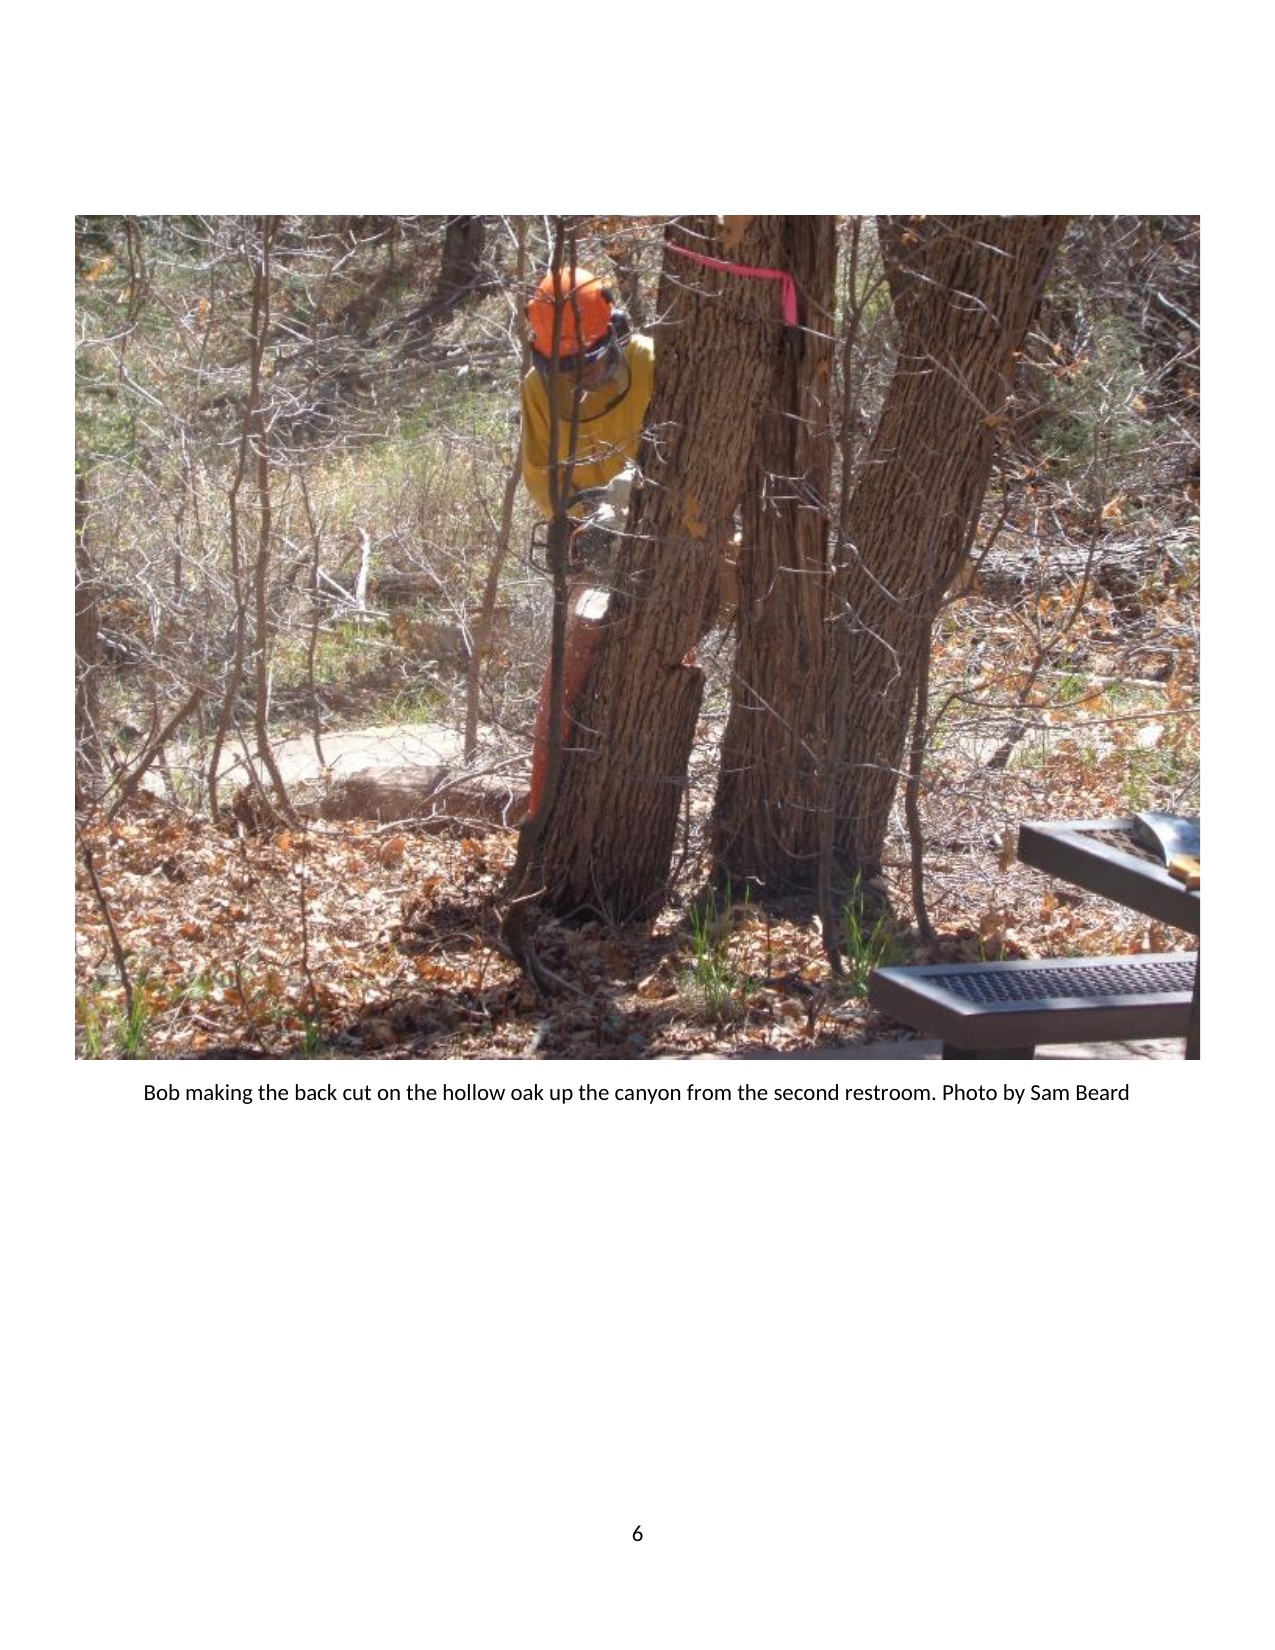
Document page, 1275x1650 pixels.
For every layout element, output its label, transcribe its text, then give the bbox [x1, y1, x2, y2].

picture [75, 215, 1200, 1060]
text Bob making the back cut on the hollow oak up the canyon from the second restroom. Photo by Sam Beard [75, 1078, 1200, 1106]
